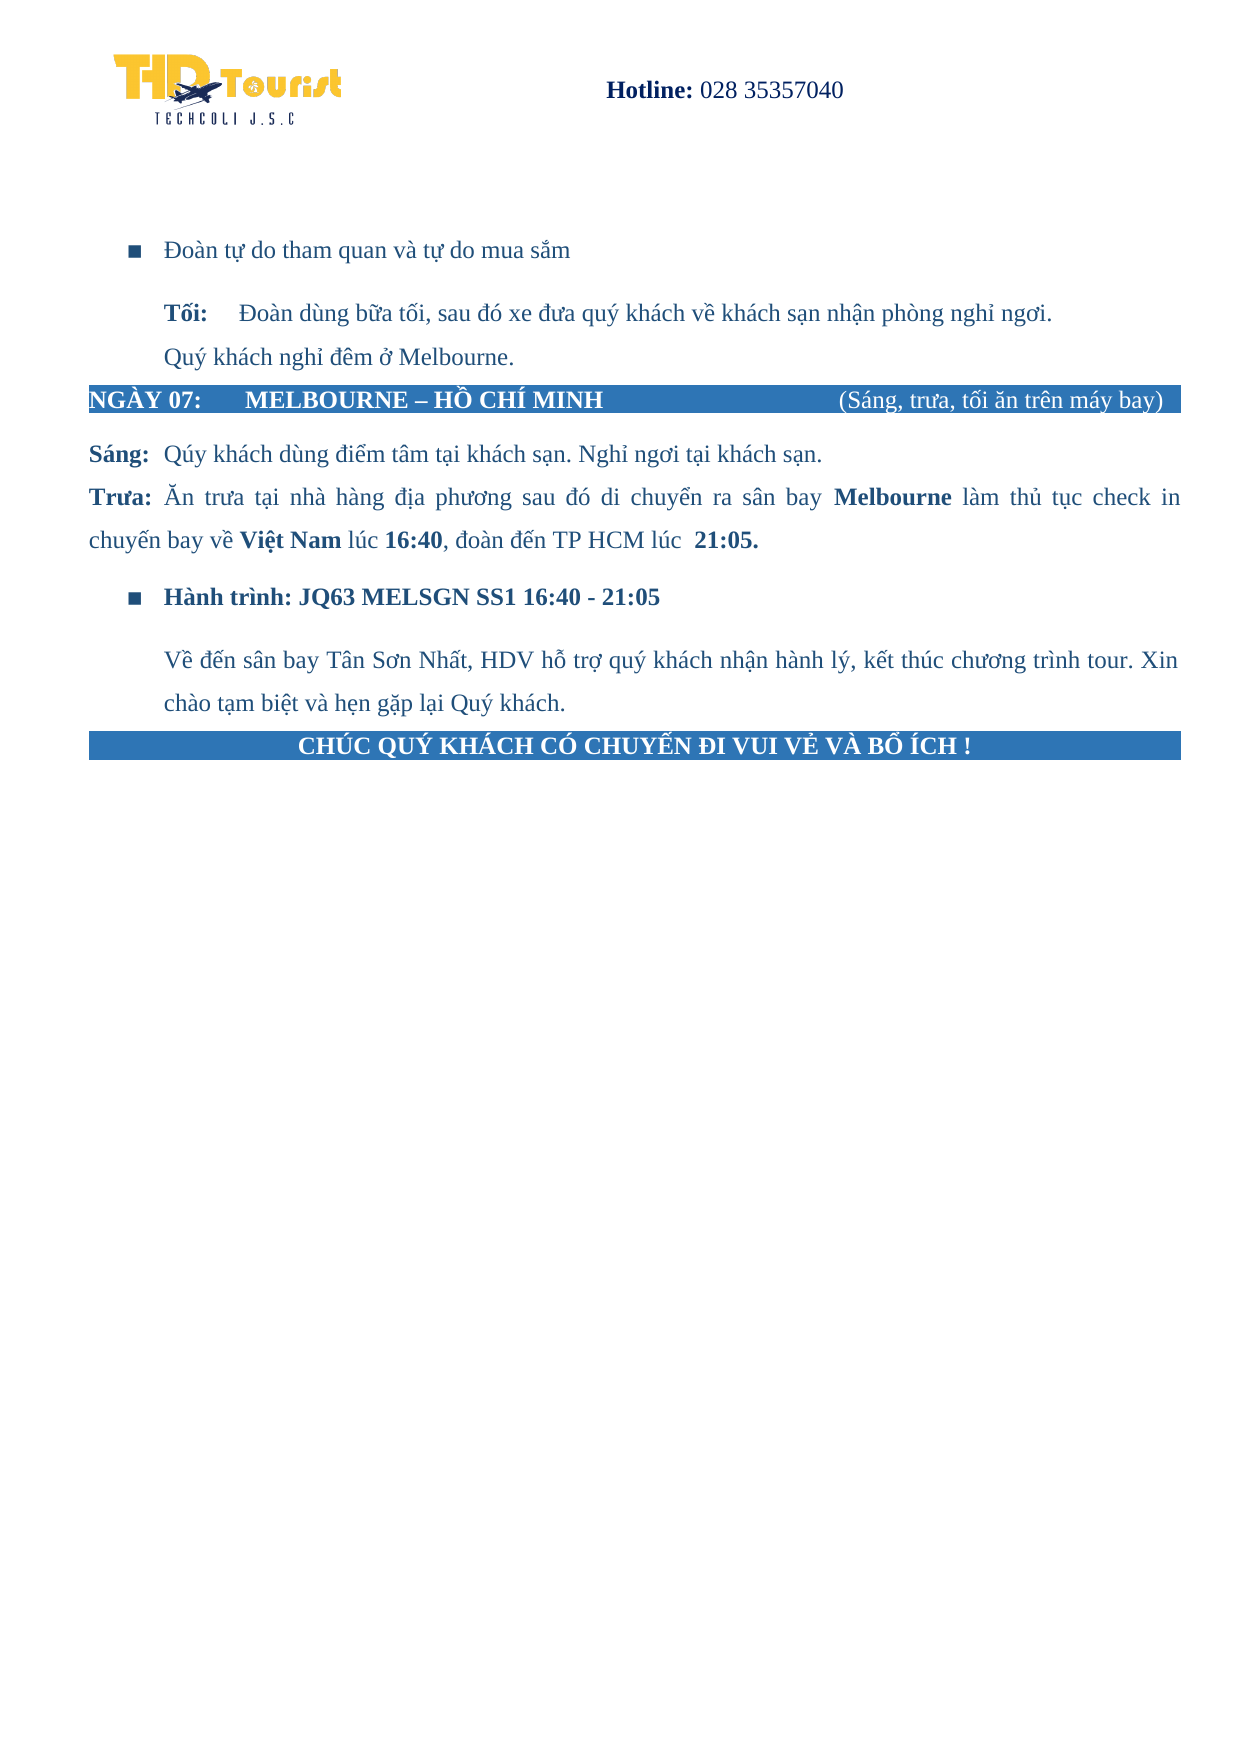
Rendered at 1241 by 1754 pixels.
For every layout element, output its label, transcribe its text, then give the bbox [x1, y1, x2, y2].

list Hành trình: JQ63 MELSGN SS1 16:40 - 21:05 [126, 568, 1181, 619]
text Quý khách nghỉ đêm ở Melbourne. [89, 342, 1181, 370]
text NGÀY 07: MELBOURNE – HỒ CHÍ MINH (Sáng, trưa, tối ăn trên máy bay) [89, 385, 1181, 413]
text Về đến sân bay Tân Sơn Nhất, HDV hỗ trợ quý khách nhận hành lý, kết thúc chương trình tour. Xin chào tạm biệt và hẹn gặp lại Quý khách. [164, 645, 1181, 717]
text Sáng: Qúy khách dùng điểm tâm tại khách sạn. Nghỉ ngơi tại khách sạn. [89, 439, 1181, 467]
list Đoàn tự do tham quan và tự do mua sắm [126, 222, 1181, 273]
text CHÚC QUÝ KHÁCH CÓ CHUYẾN ĐI VUI VẺ VÀ BỔ ÍCH ! [89, 731, 1181, 760]
text Trưa: Ăn trưa tại nhà hàng địa phương sau đó di chuyển ra sân bay Melbourne làm thủ tục check in chuyến bay về Việt Nam lúc 16:40, đoàn đến TP HCM lúc 21:05. [89, 482, 1181, 554]
picture [104, 45, 345, 130]
text Tối: Đoàn dùng bữa tối, sau đó xe đưa quý khách về khách sạn nhận phòng nghỉ ngơi. [89, 298, 1181, 327]
